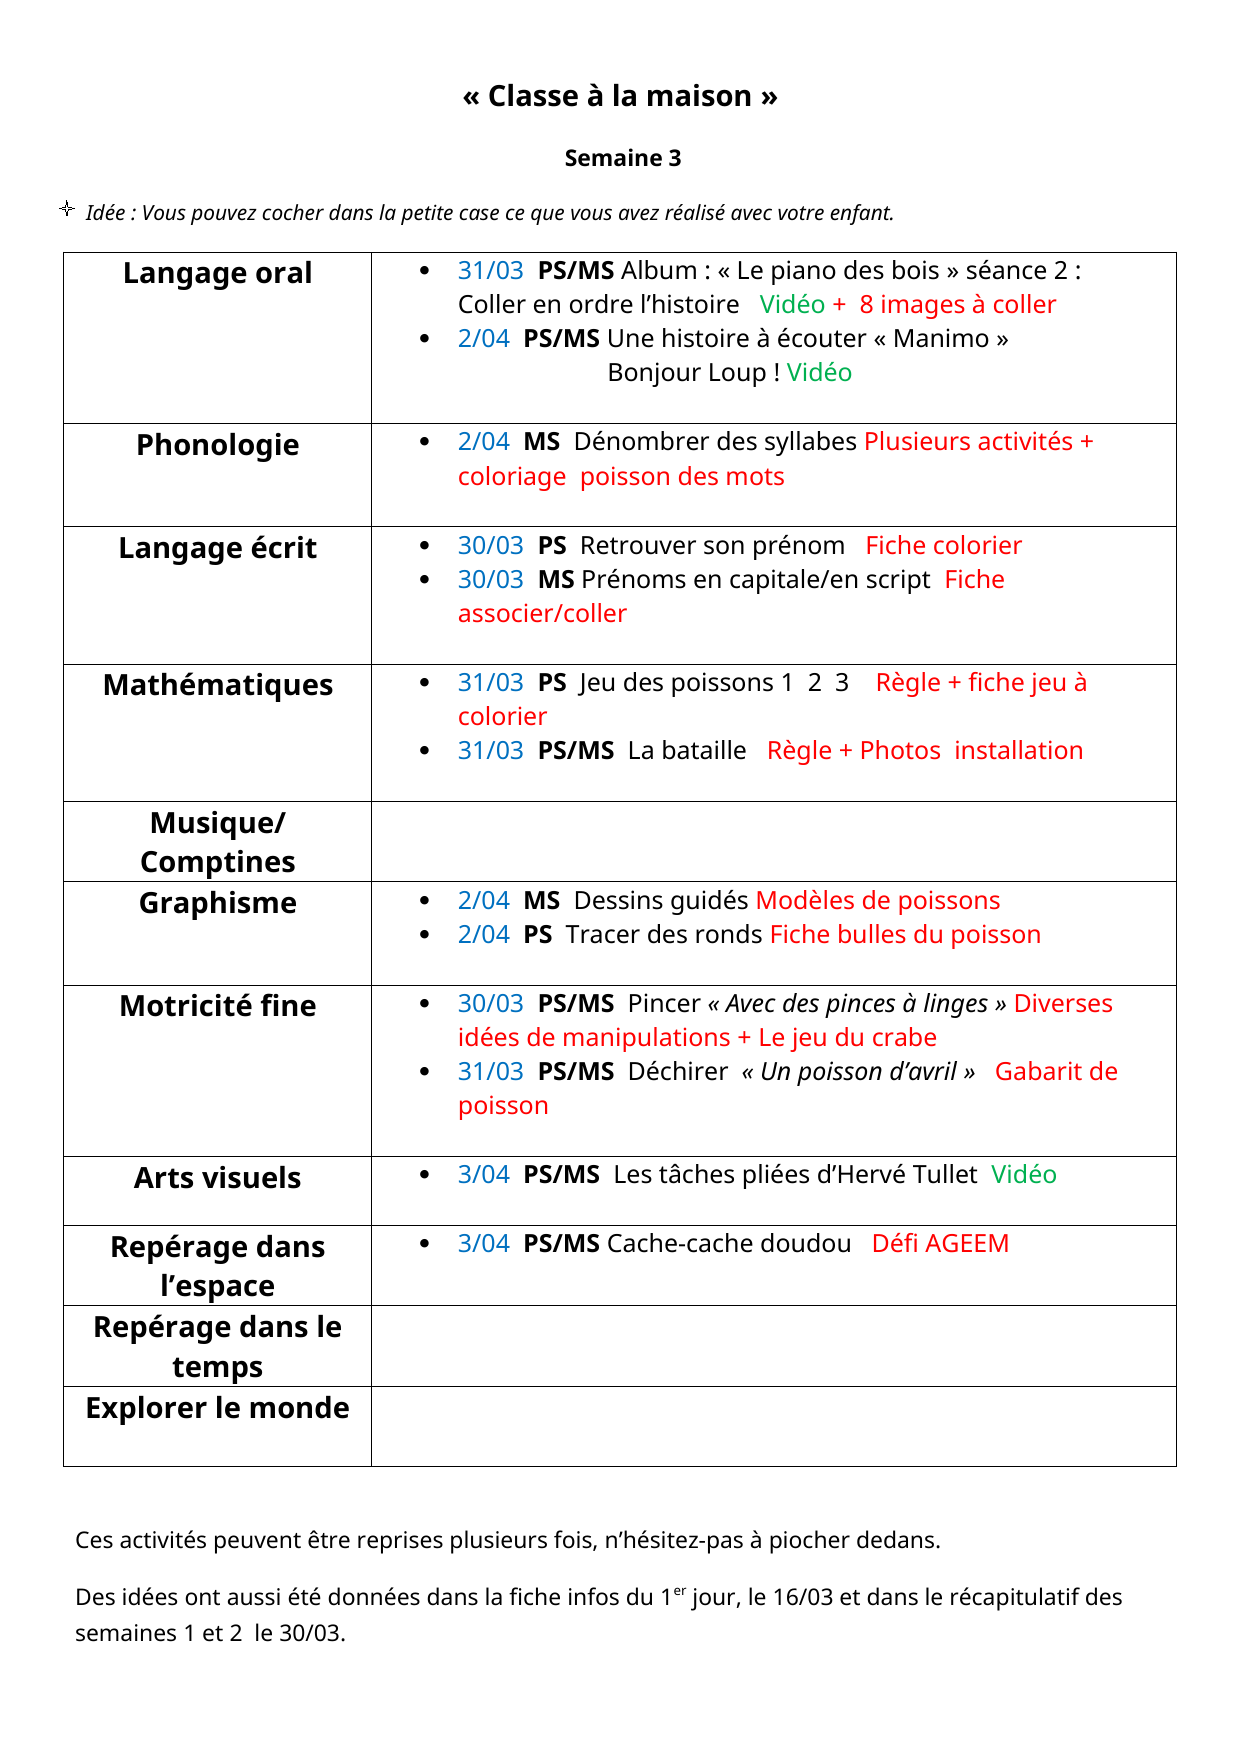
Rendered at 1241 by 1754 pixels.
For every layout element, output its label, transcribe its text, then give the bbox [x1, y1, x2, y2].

table_header Langage oral [64, 253, 371, 423]
table_cell 3/04 PS/MS Cache-cache doudou Défi AGEEM [372, 1226, 1176, 1305]
text Semaine 3 [75, 141, 1165, 173]
table_cell Mathématiques [64, 665, 371, 801]
text « Classe à la maison » [75, 75, 1165, 115]
table_cell Motricité fine [64, 986, 371, 1156]
text Ces activités peuvent être reprises plusieurs fois, n’hésitez-pas à piocher dedans. [75, 1524, 1165, 1555]
table_header 31/03 PS/MS Album : « Le piano des bois » séance 2 : Coller en ordre l’histoire Vidéo + 8 images à coller 2/04 PS/MS Une histoire à écouter « Manimo » Bonjour Loup ! Vidéo [372, 253, 1176, 423]
table_cell Musique/Comptines [64, 802, 371, 881]
table_cell 2/04 MS Dénombrer des syllabes Plusieurs activités + coloriage poisson des mots [372, 424, 1176, 526]
table_cell 30/03 PS/MS Pincer « Avec des pinces à linges » Diverses idées de manipulations + Le jeu du crabe 31/03 PS/MS Déchirer « Un poisson d’avril » Gabarit de poisson [372, 986, 1176, 1156]
table_cell Langage écrit [64, 527, 371, 663]
table_cell Repérage dans l’espace [64, 1226, 371, 1305]
table_cell [372, 1387, 1176, 1466]
table_cell 3/04 PS/MS Les tâches pliées d’Hervé Tullet Vidéo [372, 1157, 1176, 1225]
table_cell Explorer le monde [64, 1387, 371, 1466]
table_cell 30/03 PS Retrouver son prénom Fiche colorier 30/03 MS Prénoms en capitale/en script Fiche associer/coller [372, 527, 1176, 663]
table_cell Phonologie [64, 424, 371, 526]
table_cell [372, 1306, 1176, 1386]
table_cell Repérage dans le temps [64, 1306, 371, 1386]
table_cell 2/04 MS Dessins guidés Modèles de poissons 2/04 PS Tracer des ronds Fiche bulles du poisson [372, 882, 1176, 984]
table_cell [372, 802, 1176, 881]
text Idée : Vous pouvez cocher dans la petite case ce que vous avez réalisé avec votre enfant. [75, 198, 1165, 227]
table_cell Arts visuels [64, 1157, 371, 1225]
table_cell 31/03 PS Jeu des poissons 1 2 3 Règle + fiche jeu à colorier 31/03 PS/MS La bataille Règle + Photos installation [372, 665, 1176, 801]
text Des idées ont aussi été données dans la fiche infos du 1er jour, le 16/03 et dans le récapitulatif des semaines 1 et 2 le 30/03. [75, 1581, 1165, 1648]
table_cell Graphisme [64, 882, 371, 984]
